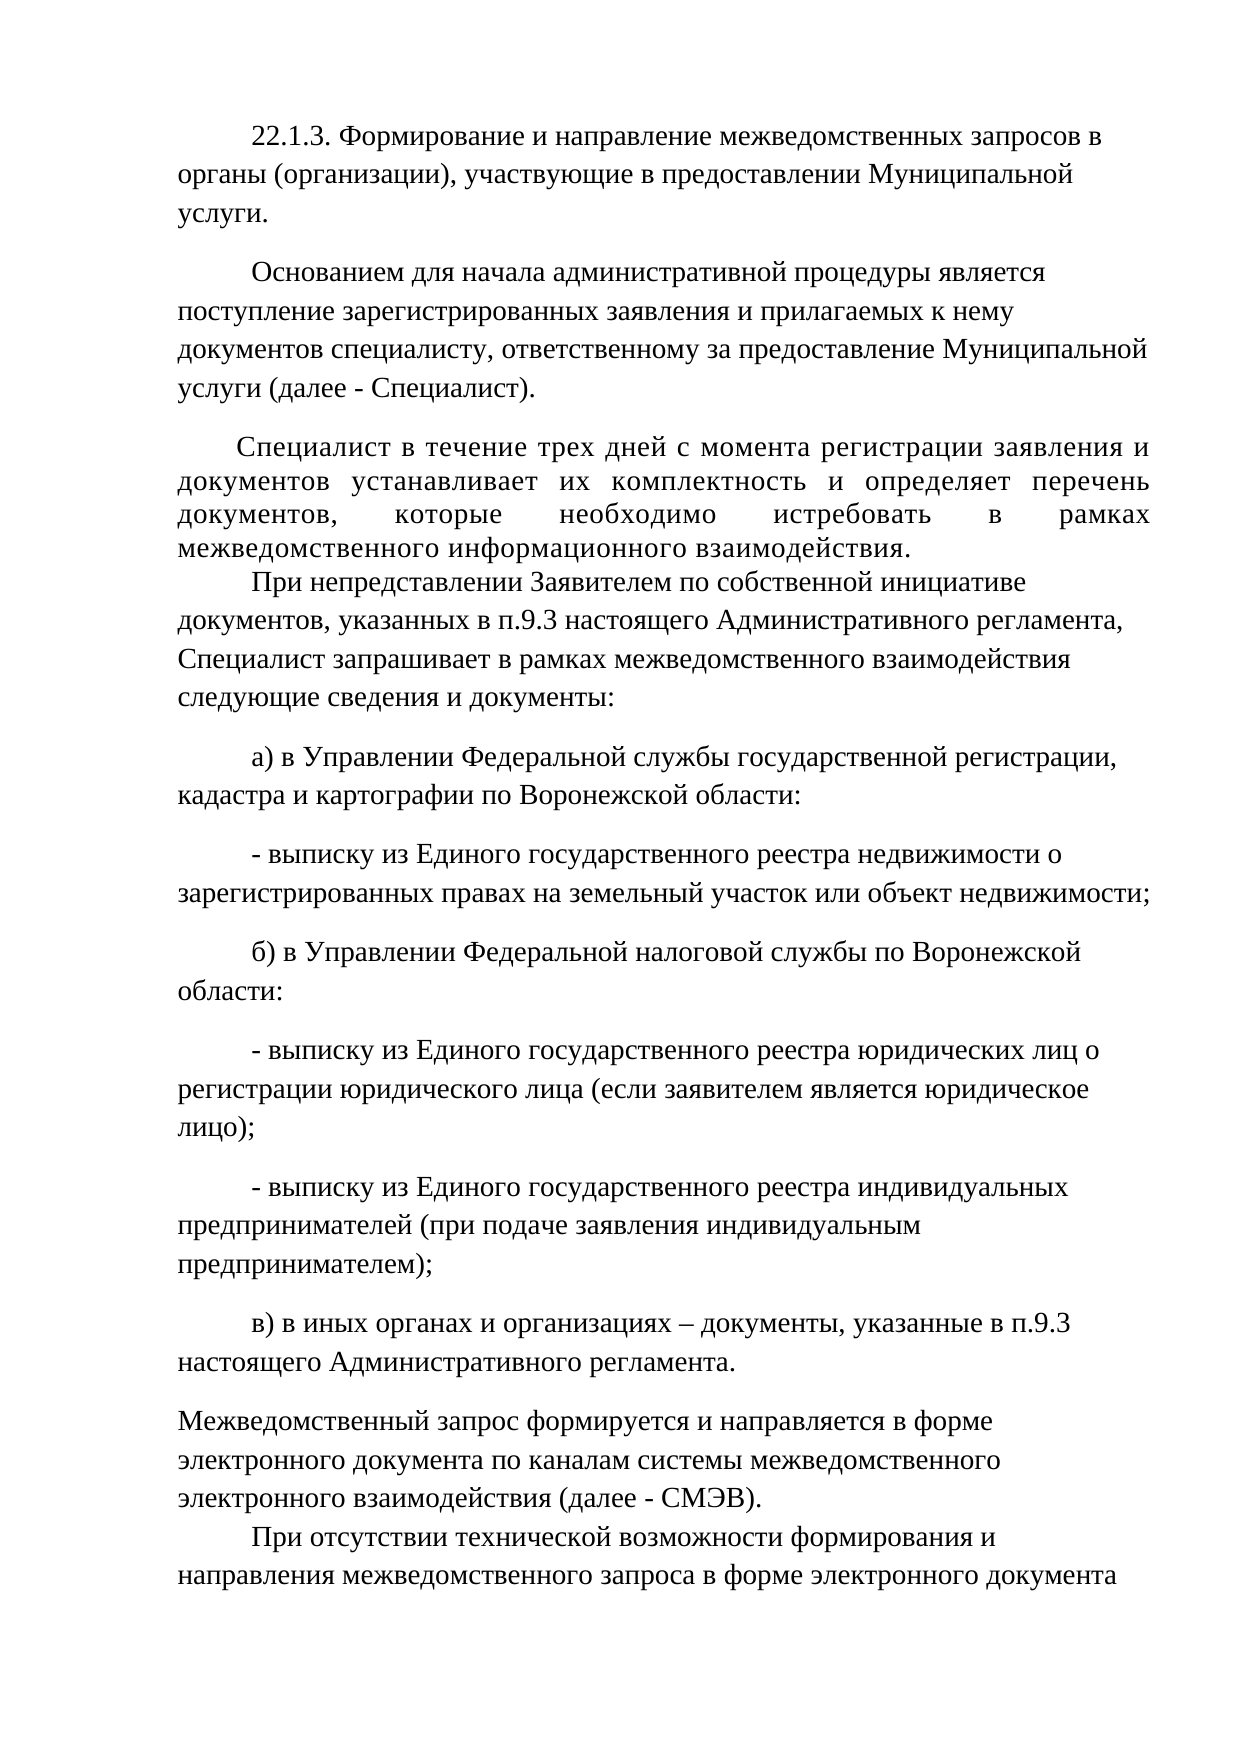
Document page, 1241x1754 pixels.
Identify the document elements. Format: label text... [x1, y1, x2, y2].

text - выписку из Единого государственного реестра юридических лиц о регистрации юридического лица (если заявителем является юридическое лицо); [177, 1032, 1152, 1143]
text б) в Управлении Федеральной налоговой службы по Воронежской области: [177, 934, 1152, 1007]
text При непредставлении Заявителем по собственной инициативе документов, указанных в п.9.3 настоящего Административного регламента, Специалист запрашивает в рамках межведомственного взаимодействия следующие сведения и документы: [177, 564, 1152, 713]
text Специалист в течение трех дней с момента регистрации заявления и документов устанавливает их комплектность и определяет перечень документов, которые необходимо истребовать в рамках межведомственного информационного взаимодействия. [177, 429, 1152, 564]
text а) в Управлении Федеральной службы государственной регистрации, кадастра и картографии по Воронежской области: [177, 739, 1152, 811]
text Основанием для начала административной процедуры является поступление зарегистрированных заявления и прилагаемых к нему документов специалисту, ответственному за предоставление Муниципальной услуги (далее - Специалист). [177, 254, 1152, 404]
text 22.1.3. Формирование и направление межведомственных запросов в органы (организации), участвующие в предоставлении Муниципальной услуги. [177, 118, 1152, 229]
text - выписку из Единого государственного реестра индивидуальных предпринимателей (при подаче заявления индивидуальным предпринимателем); [177, 1169, 1152, 1279]
list Межведомственный запрос формируется и направляется в форме электронного документа по каналам системы межведомственного электронного взаимодействия (далее - СМЭВ). [177, 1403, 1152, 1514]
text в) в иных органах и организациях – документы, указанные в п.9.3 настоящего Административного регламента. [177, 1305, 1152, 1377]
text - выписку из Единого государственного реестра недвижимости о зарегистрированных правах на земельный участок или объект недвижимости; [177, 837, 1152, 909]
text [177, 1519, 1152, 1591]
